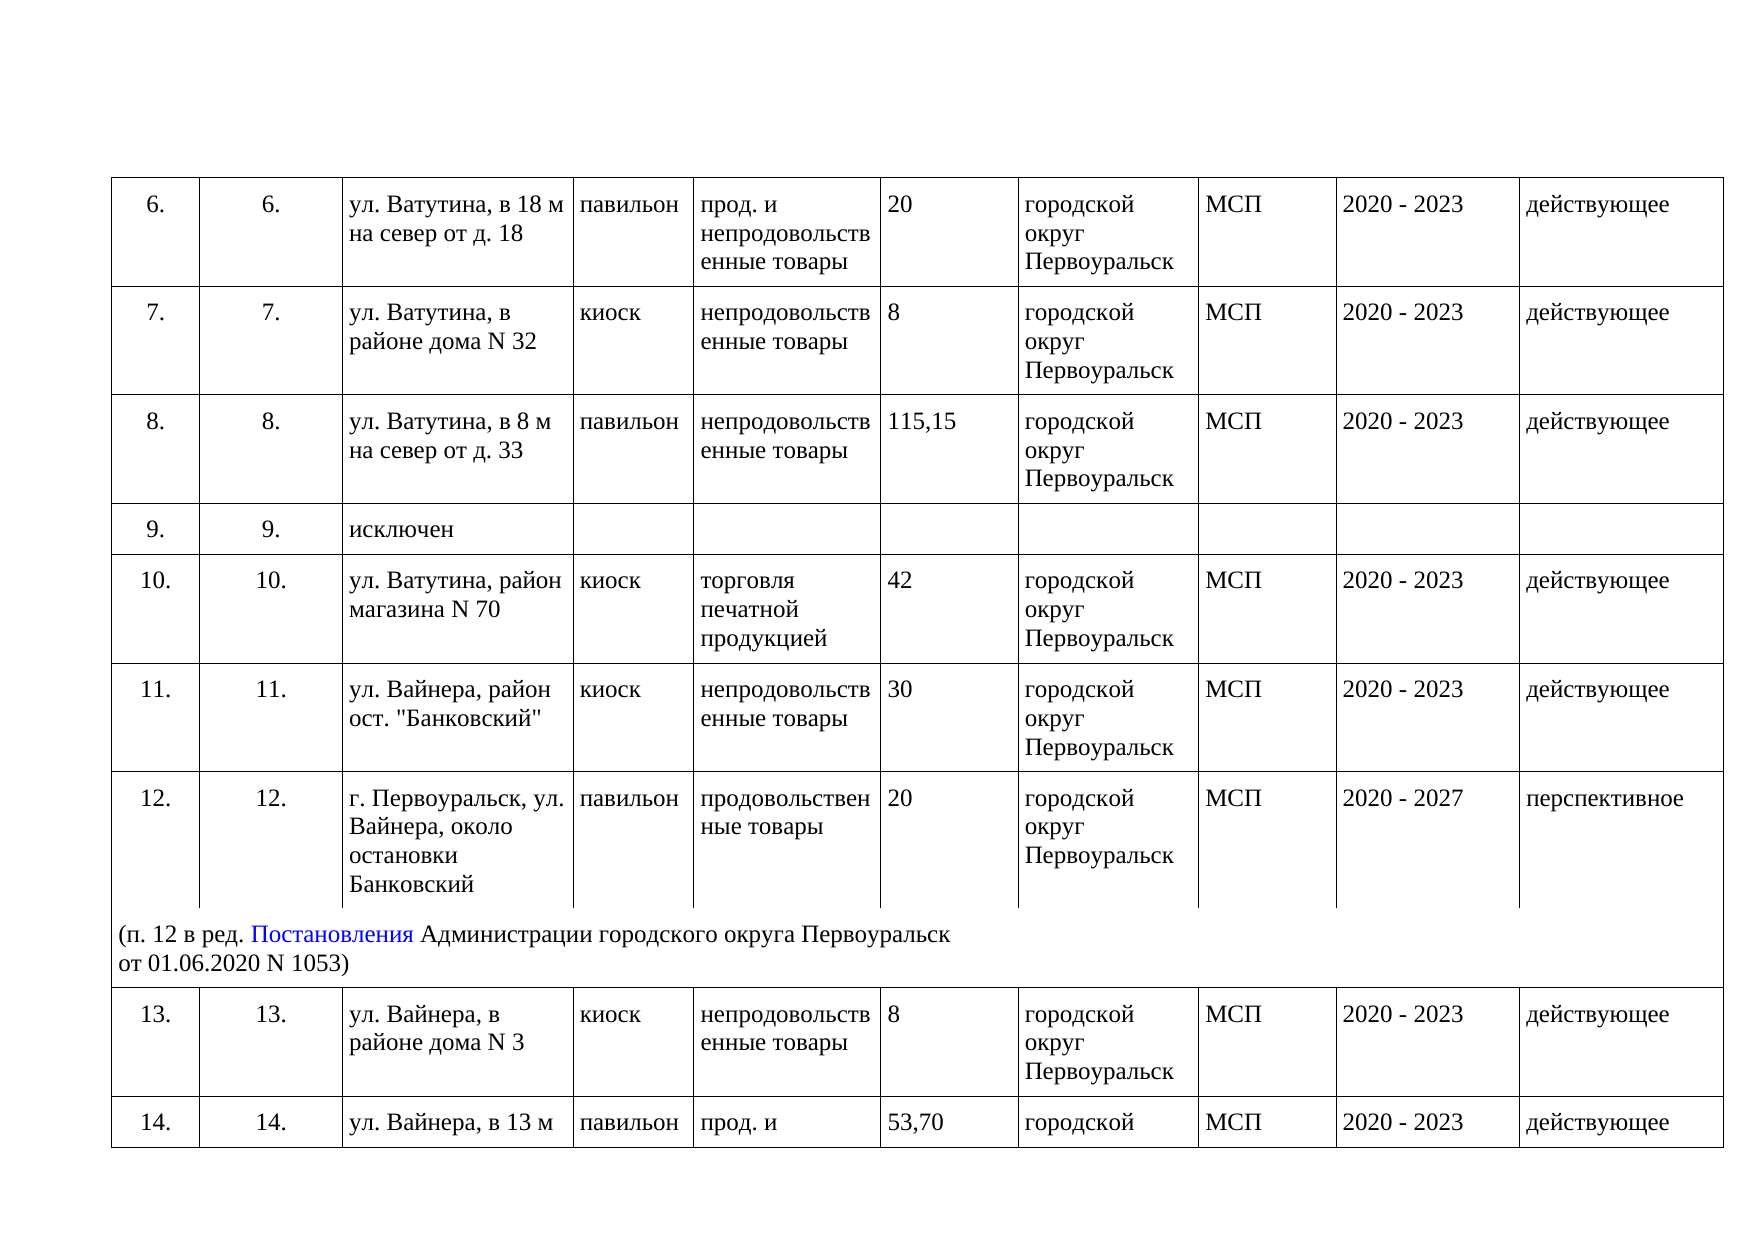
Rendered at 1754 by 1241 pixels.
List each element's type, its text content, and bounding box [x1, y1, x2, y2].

table_cell непродовольственные товары [694, 664, 880, 771]
table_cell 2020 - 2027 [1337, 772, 1519, 908]
table_cell 20 [881, 178, 1018, 286]
table_cell перспективное [1520, 772, 1723, 908]
table_cell действующее [1520, 555, 1723, 662]
table_cell 14. [200, 1097, 342, 1147]
table_cell 12. [112, 772, 199, 908]
table_cell 8 [881, 988, 1018, 1096]
table_cell г. Первоуральск, ул. Вайнера, около остановки Банковский [343, 772, 573, 908]
table_cell ул. Ватутина, в 18 м на север от д. 18 [343, 178, 573, 286]
table_cell павильон [574, 395, 693, 503]
table_cell 2020 - 2023 [1337, 395, 1519, 503]
table_cell киоск [574, 664, 693, 771]
table_cell действующее [1520, 287, 1723, 394]
table_cell МСП [1199, 664, 1336, 771]
table_cell городской округ Первоуральск [1019, 988, 1198, 1096]
table_cell 2020 - 2023 [1337, 1097, 1519, 1147]
table_cell 115,15 [881, 395, 1018, 503]
table_cell 6. [112, 178, 199, 286]
table_cell [881, 504, 1018, 554]
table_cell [1019, 1097, 1198, 1147]
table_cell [1019, 178, 1198, 286]
table_cell МСП [1199, 1097, 1336, 1147]
table_cell киоск [574, 287, 693, 394]
table_cell 30 [881, 664, 1018, 771]
table_cell действующее [1520, 395, 1723, 503]
table_cell 42 [881, 555, 1018, 662]
table_cell киоск [574, 555, 693, 662]
table_cell ул. Ватутина, в районе дома N 32 [343, 287, 573, 394]
table_cell 2020 - 2023 [1337, 287, 1519, 394]
table_cell 6. [200, 178, 342, 286]
table_cell 2020 - 2023 [1337, 555, 1519, 662]
table_cell торговля печатной продукцией [694, 555, 880, 662]
table_cell прод. и непродовольственные товары [694, 178, 880, 286]
table_cell 8. [200, 395, 342, 503]
table_cell 7. [112, 287, 199, 394]
table_cell павильон [574, 1097, 693, 1147]
table_cell МСП [1199, 178, 1336, 286]
table_cell 20 [881, 772, 1018, 908]
table_cell городской округ Первоуральск [1019, 555, 1198, 662]
table_cell павильон [574, 178, 693, 286]
table_cell [1019, 504, 1198, 554]
table_cell 2020 - 2023 [1337, 178, 1519, 286]
table_cell 9. [112, 504, 199, 554]
table_cell [1520, 504, 1723, 554]
table_cell городской округ Первоуральск [1019, 772, 1198, 908]
table_cell МСП [1199, 772, 1336, 908]
table_cell [1337, 504, 1519, 554]
table_cell непродовольственные товары [694, 287, 880, 394]
table_cell 53,70 [881, 1097, 1018, 1147]
table_cell МСП [1199, 555, 1336, 662]
table_cell 8 [881, 287, 1018, 394]
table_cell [694, 1097, 880, 1147]
table_cell действующее [1520, 664, 1723, 771]
table_cell ул. Ватутина, район магазина N 70 [343, 555, 573, 662]
table_cell городской округ Первоуральск [1019, 287, 1198, 394]
table_cell 2020 - 2023 [1337, 988, 1519, 1096]
table_cell [694, 504, 880, 554]
table_cell МСП [1199, 287, 1336, 394]
table_cell 2020 - 2023 [1337, 664, 1519, 771]
table_cell [1199, 504, 1336, 554]
table_cell 11. [200, 664, 342, 771]
table_cell 9. [200, 504, 342, 554]
table_cell 10. [200, 555, 342, 662]
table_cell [343, 1097, 573, 1147]
table_cell ул. Вайнера, район ост. "Банковский" [343, 664, 573, 771]
table_cell действующее [1520, 178, 1723, 286]
table_cell 7. [200, 287, 342, 394]
table_cell [574, 504, 693, 554]
table_cell действующее [1520, 988, 1723, 1096]
table_cell 13. [200, 988, 342, 1096]
table_cell 14. [112, 1097, 199, 1147]
table_cell продовольственные товары [694, 772, 880, 908]
table_cell павильон [574, 772, 693, 908]
table_cell ул. Вайнера, в районе дома N 3 [343, 988, 573, 1096]
table_cell действующее [1520, 1097, 1723, 1147]
table_cell городской округ Первоуральск [1019, 395, 1198, 503]
table_cell 11. [112, 664, 199, 771]
table_cell непродовольственные товары [694, 988, 880, 1096]
table_cell МСП [1199, 395, 1336, 503]
table_cell 10. [112, 555, 199, 662]
table_cell МСП [1199, 988, 1336, 1096]
table_cell исключен [343, 504, 573, 554]
table_cell городской округ Первоуральск [1019, 664, 1198, 771]
table_cell ул. Ватутина, в 8 м на север от д. 33 [343, 395, 573, 503]
table_cell 8. [112, 395, 199, 503]
table_cell (п. 12 в ред. Постановления Администрации городского округа Первоуральск от 01.06.2020 N 1053) [112, 908, 1723, 987]
table_cell 13. [112, 988, 199, 1096]
table_cell 12. [200, 772, 342, 908]
table_cell киоск [574, 988, 693, 1096]
table_cell непродовольственные товары [694, 395, 880, 503]
